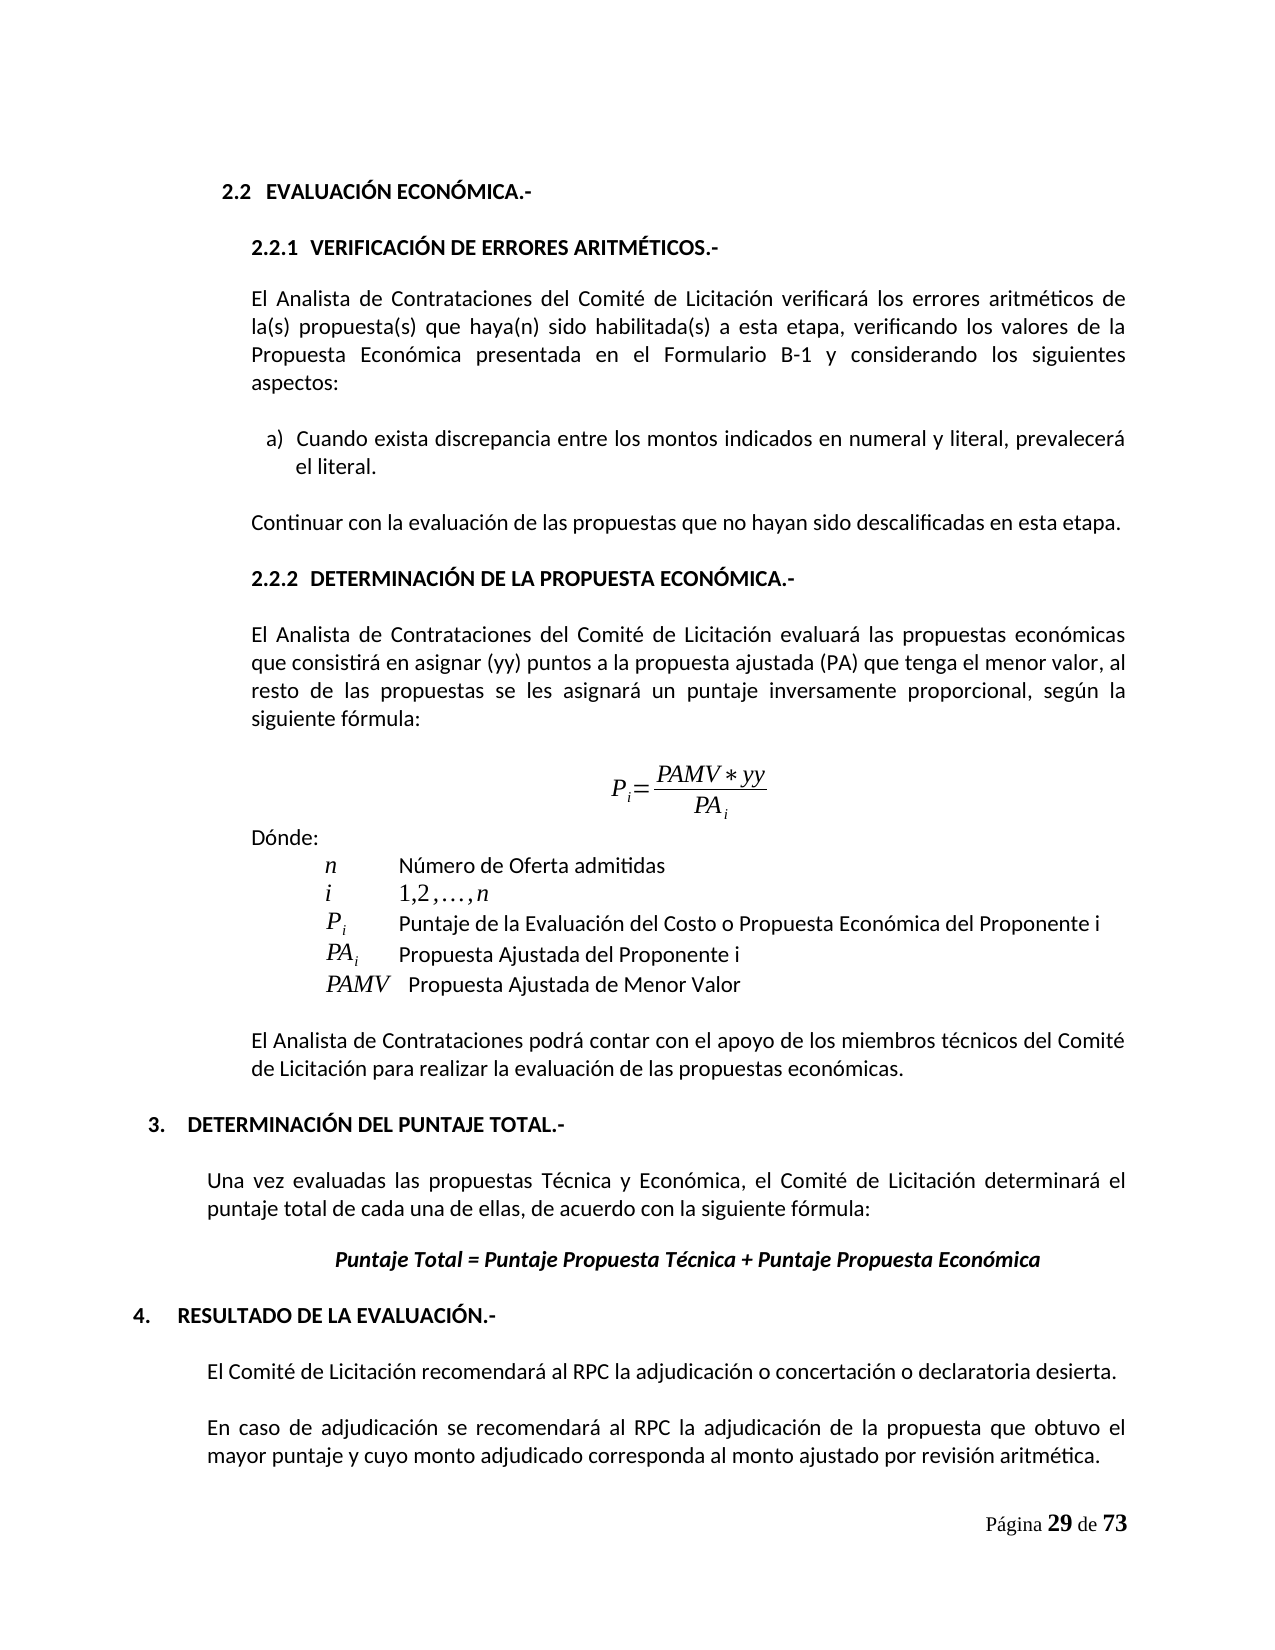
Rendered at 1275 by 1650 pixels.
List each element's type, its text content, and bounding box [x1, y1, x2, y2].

text Continuar con la evaluación de las propuestas que no hayan sido descalificadas en esta etapa. [251, 508, 1127, 536]
list RESULTADO DE LA EVALUACIÓN.- [133, 1301, 1127, 1329]
text El Analista de Contrataciones del Comité de Licitación evaluará las propuestas económicas que consistirá en asignar (yy) puntos a la propuesta ajustada (PA) que tenga el menor valor, al resto de las propuestas se les asignará un puntaje inversamente proporcional, según la siguiente fórmula: [251, 620, 1127, 732]
list DETERMINACIÓN DEL PUNTAJE TOTAL.- [148, 1110, 1127, 1138]
list DETERMINACIÓN DE LA PROPUESTA ECONÓMICA.- [251, 564, 1127, 592]
text El Comité de Licitación recomendará al RPC la adjudicación o concertación o declaratoria desierta. [207, 1357, 1127, 1385]
text Dónde: [177, 823, 1127, 851]
list VERIFICACIÓN DE ERRORES ARITMÉTICOS.- [251, 233, 1127, 261]
text El Analista de Contrataciones podrá contar con el apoyo de los miembros técnicos del Comité de Licitación para realizar la evaluación de las propuestas económicas. [251, 1026, 1127, 1082]
text Puntaje Total = Puntaje Propuesta Técnica + Puntaje Propuesta Económica [251, 1245, 1127, 1273]
text Propuesta Ajustada del Proponente i [177, 939, 1127, 970]
text El Analista de Contrataciones del Comité de Licitación verificará los errores aritméticos de la(s) propuesta(s) que haya(n) sido habilitada(s) a esta etapa, verificando los valores de la Propuesta Económica presentada en el Formulario B-1 y considerando los siguientes aspectos: [251, 284, 1127, 396]
list EVALUACIÓN ECONÓMICA.- [222, 177, 1127, 205]
text Propuesta Ajustada de Menor Valor [251, 970, 1127, 998]
text En caso de adjudicación se recomendará al RPC la adjudicación de la propuesta que obtuvo el mayor puntaje y cuyo monto adjudicado corresponda al monto ajustado por revisión aritmética. [207, 1413, 1127, 1469]
text Número de Oferta admitidas [251, 851, 1127, 879]
text Puntaje de la Evaluación del Costo o Propuesta Económica del Proponente i [177, 907, 1127, 939]
text a) Cuando exista discrepancia entre los montos indicados en numeral y literal, prevalecerá el literal. [266, 424, 1127, 480]
text Una vez evaluadas las propuestas Técnica y Económica, el Comité de Licitación determinará el puntaje total de cada una de ellas, de acuerdo con la siguiente fórmula: [207, 1166, 1127, 1222]
